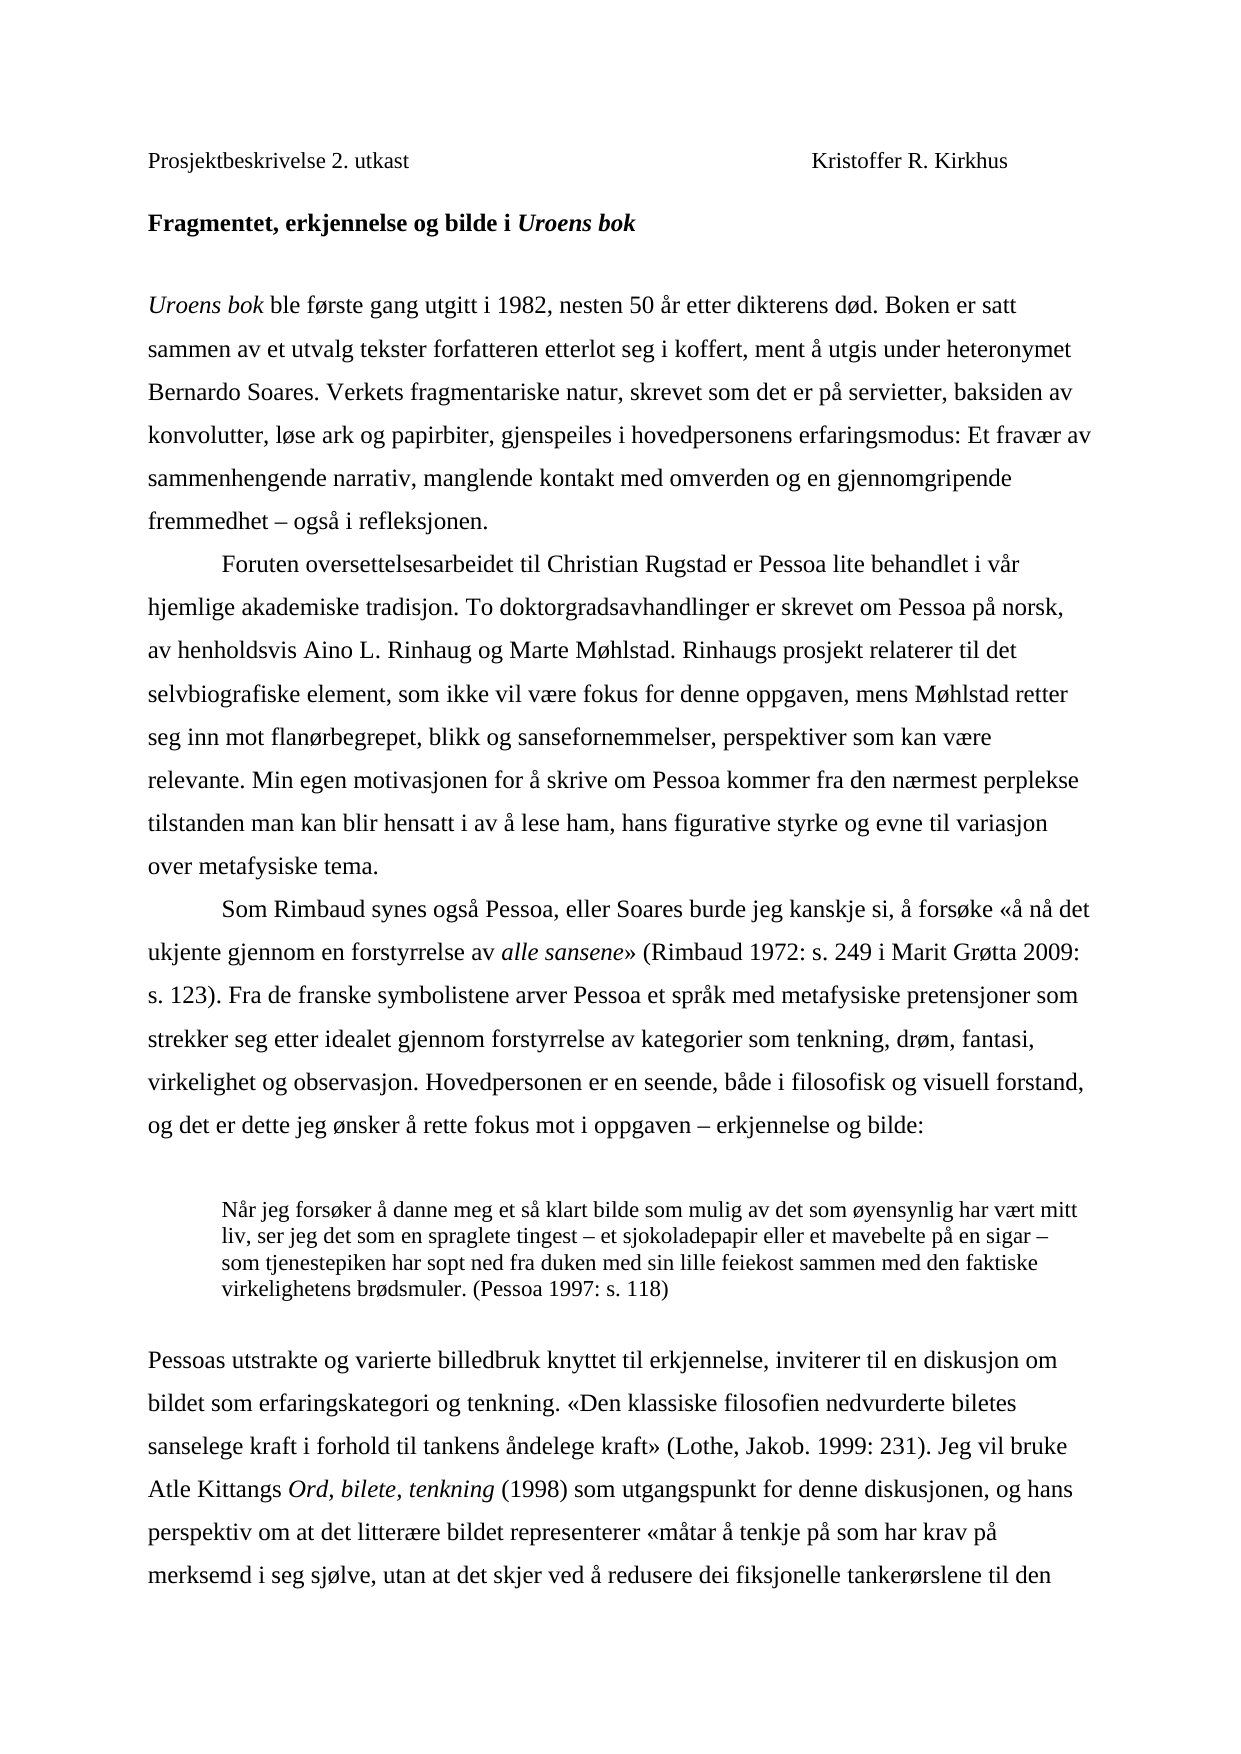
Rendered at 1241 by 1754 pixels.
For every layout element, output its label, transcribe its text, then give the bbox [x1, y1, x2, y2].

text Prosjektbeskrivelse 2. utkast Kristoffer R. Kirkhus [148, 148, 1093, 174]
text Uroens bok ble første gang utgitt i 1982, nesten 50 år etter dikterens død. Boken er satt sammen av et utvalg tekster forfatteren etterlot seg i koffert, ment å utgis under heteronymet Bernardo Soares. Verkets fragmentariske natur, skrevet som det er på servietter, baksiden av konvolutter, løse ark og papirbiter, gjenspeiles i hovedpersonens erfaringsmodus: Et fravær av sammenhengende narrativ, manglende kontakt med omverden og en gjennomgripende fremmedhet – også i refleksjonen. [148, 291, 1093, 535]
text Fragmentet, erkjennelse og bilde i Uroens bok [148, 208, 1093, 237]
text Som Rimbaud synes også Pessoa, eller Soares burde jeg kanskje si, å forsøke «å nå det ukjente gjennom en forstyrrelse av alle sansene» (Rimbaud 1972: s. 249 i Marit Grøtta 2009: s. 123). Fra de franske symbolistene arver Pessoa et språk med metafysiske pretensjoner som strekker seg etter idealet gjennom forstyrrelse av kategorier som tenkning, drøm, fantasi, virkelighet og observasjon. Hovedpersonen er en seende, både i filosofisk og visuell forstand, og det er dette jeg ønsker å rette fokus mot i oppgaven – erkjennelse og bilde: [148, 894, 1093, 1139]
text Når jeg forsøker å danne meg et så klart bilde som mulig av det som øyensynlig har vært mitt liv, ser jeg det som en spraglete tingest – et sjokoladepapir eller et mavebelte på en sigar – som tjenestepiken har sopt ned fra duken med sin lille feiekost sammen med den faktiske virkelighetens brødsmuler. (Pessoa 1997: s. 118) [221, 1196, 1093, 1302]
text Foruten oversettelsesarbeidet til Christian Rugstad er Pessoa lite behandlet i vår hjemlige akademiske tradisjon. To doktorgradsavhandlinger er skrevet om Pessoa på norsk, av henholdsvis Aino L. Rinhaug og Marte Møhlstad. Rinhaugs prosjekt relaterer til det selvbiografiske element, som ikke vil være fokus for denne oppgaven, mens Møhlstad retter seg inn mot flanørbegrepet, blikk og sansefornemmelser, perspektiver som kan være relevante. Min egen motivasjonen for å skrive om Pessoa kommer fra den nærmest perplekse tilstanden man kan blir hensatt i av å lese ham, hans figurative styrke og evne til variasjon over metafysiske tema. [148, 549, 1093, 880]
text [148, 1345, 1093, 1589]
